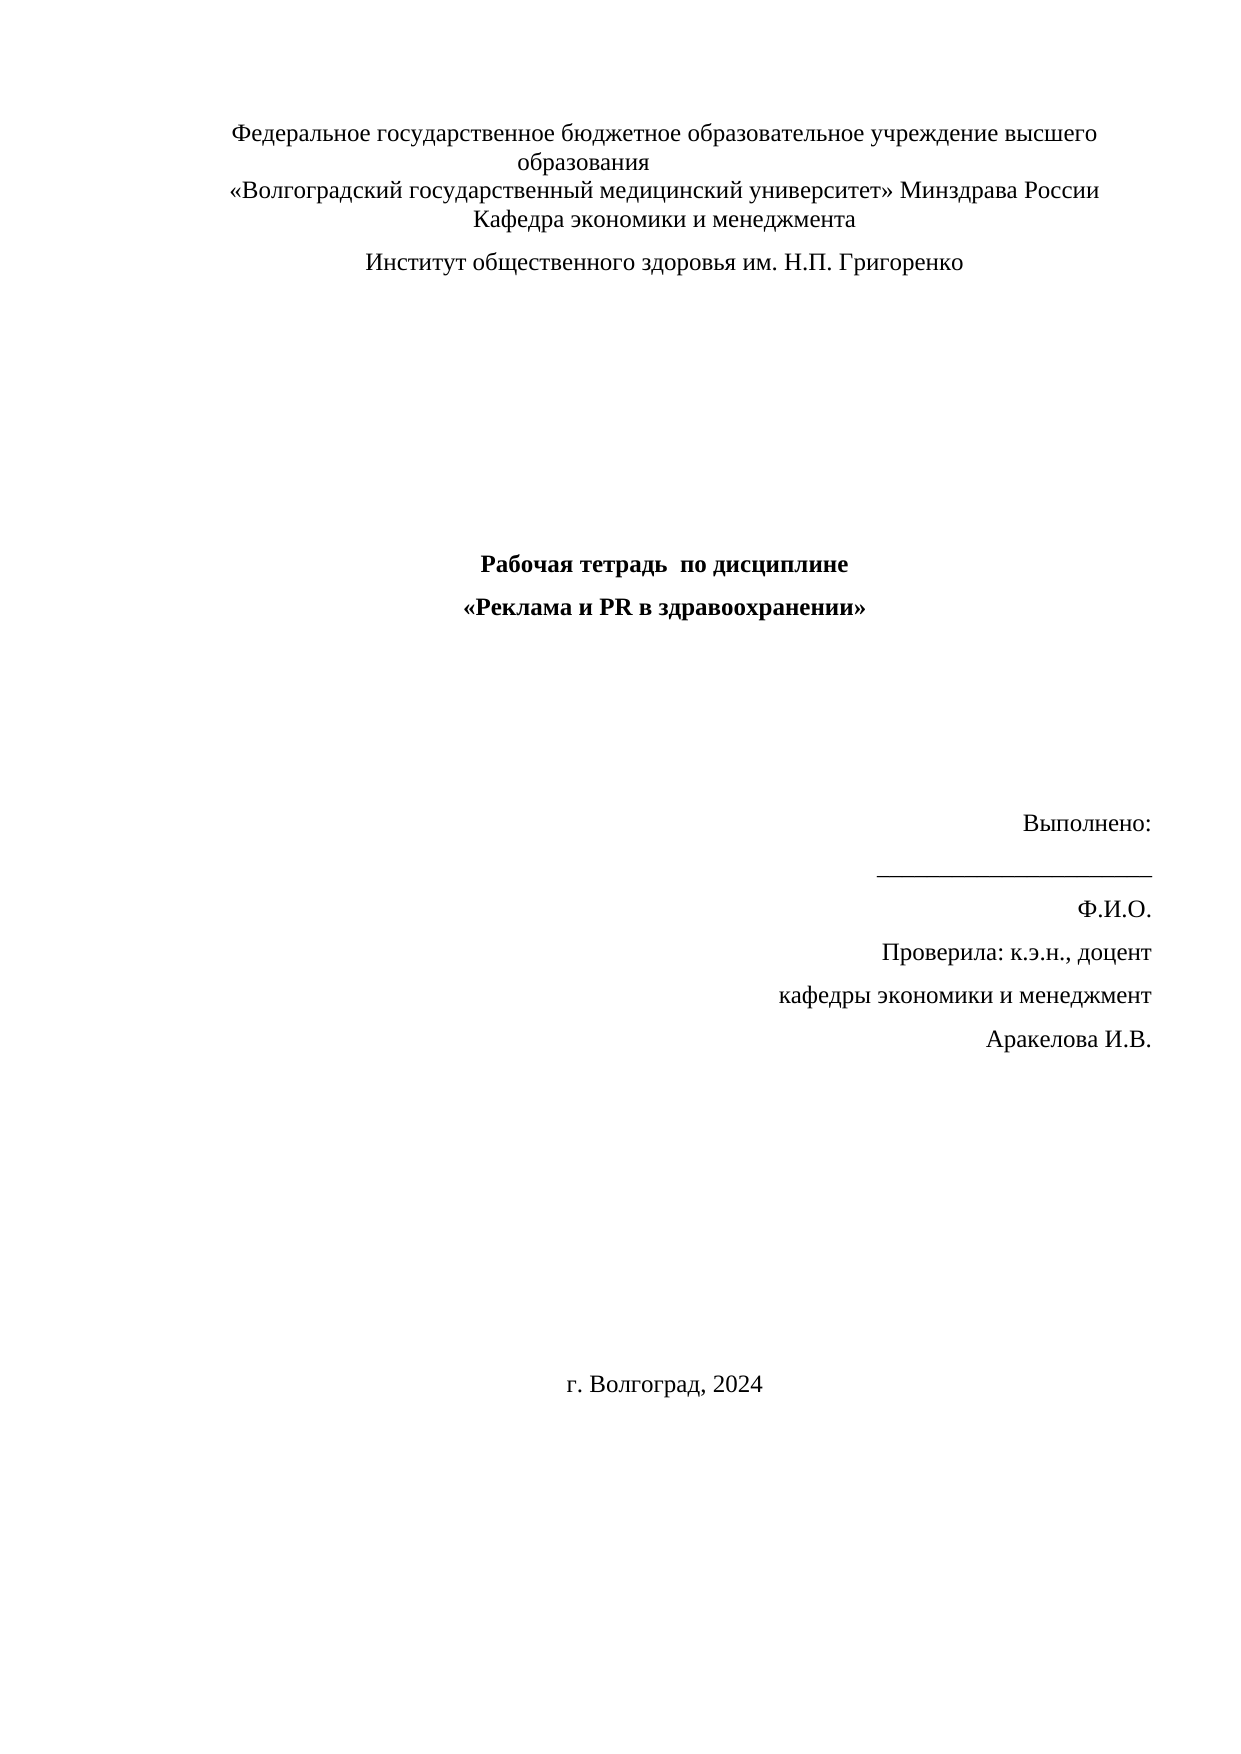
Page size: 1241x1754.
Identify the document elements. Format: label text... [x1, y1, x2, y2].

text г. Волгоград, 2024 [177, 1369, 1152, 1397]
text Институт общественного здоровья им. Н.П. Григоренко [177, 247, 1152, 276]
text Федеральное государственное бюджетное образовательное учреждение высшего образования [177, 118, 517, 176]
text Рабочая тетрадь по дисциплине [177, 549, 1152, 578]
text кафедры экономики и менеджмент [177, 981, 1152, 1009]
text «Реклама и PR в здравоохранении» [177, 592, 1152, 621]
text Кафедра экономики и менеджмента [177, 204, 1152, 233]
text Аракелова И.В. [177, 1024, 1152, 1052]
text Выполнено: [177, 808, 1152, 837]
text Федеральное государственное бюджетное образовательное учреждение высшего образования [649, 118, 1152, 176]
text ______________________ [177, 851, 1152, 880]
text Ф.И.О. [177, 894, 1152, 923]
text Проверила: к.э.н., доцент [177, 937, 1152, 966]
text «Волгоградский государственный медицинский университет» Минздрава России [177, 176, 1152, 204]
